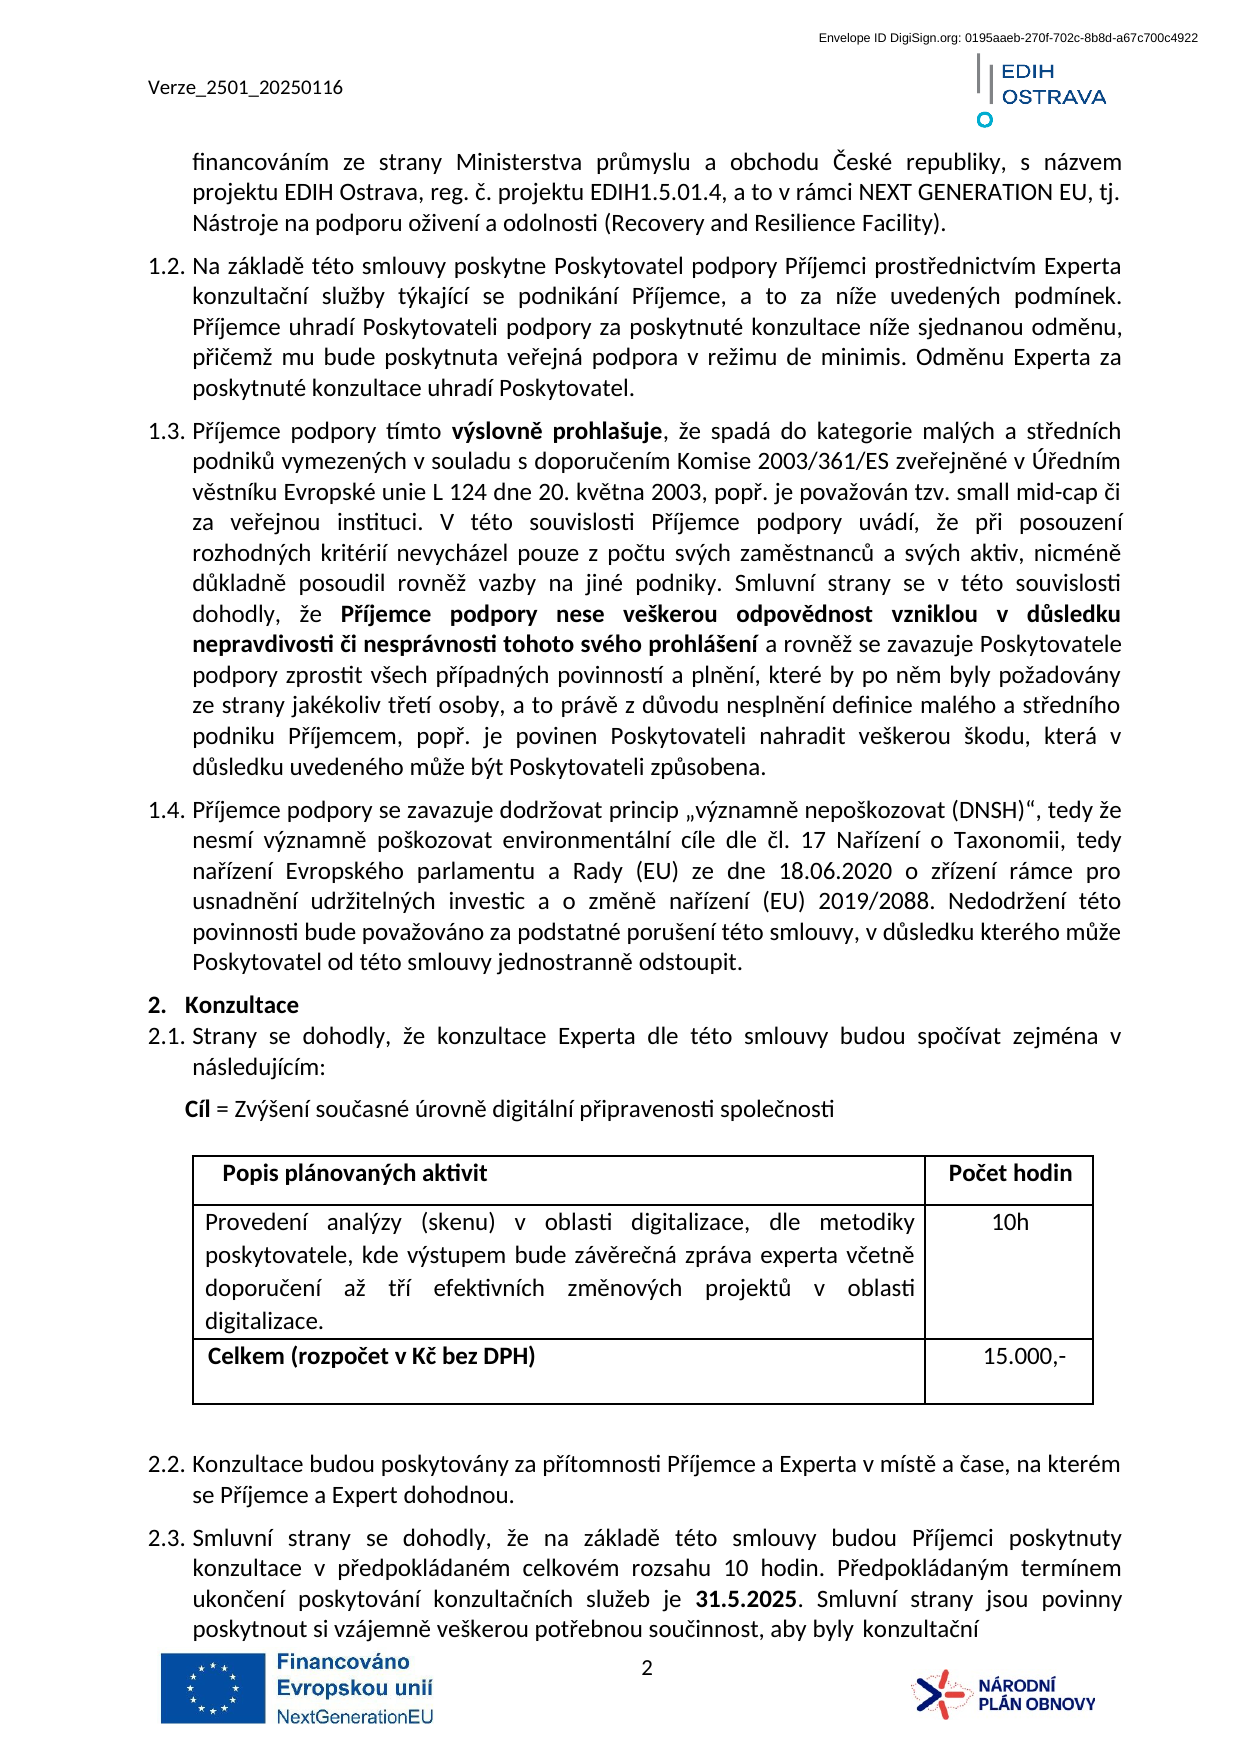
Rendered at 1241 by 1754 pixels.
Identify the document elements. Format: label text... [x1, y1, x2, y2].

list Příjemce podpory se zavazuje dodržovat princip „významně nepoškozovat (DNSH)“, tedy že nesmí významně poškozovat environmentální cíle dle čl. 17 Nařízení o Taxonomii, tedy nařízení Evropského parlamentu a Rady (EU) ze dne 18.06.2020 o zřízení rámce pro usnadnění udržitelných investic a o změně nařízení (EU) 2019/2088. Nedodržení této povinnosti bude považováno za podstatné porušení této smlouvy, v důsledku kterého může Poskytovatel od této smlouvy jednostranně odstoupit. [148, 794, 1123, 977]
picture [977, 53, 1107, 128]
table_cell 15.000,- [926, 1340, 1092, 1403]
text financováním ze strany Ministerstva průmyslu a obchodu České republiky, s názvem projektu EDIH Ostrava, reg. č. projektu EDIH1.5.01.4, a to v rámci NEXT GENERATION EU, tj. Nástroje na podporu oživení a odolnosti (Recovery and Resilience Facility). [192, 146, 1122, 237]
list Na základě této smlouvy poskytne Poskytovatel podpory Příjemci prostřednictvím Experta konzultační služby týkající se podnikání Příjemce, a to za níže uvedených podmínek. Příjemce uhradí Poskytovateli podpory za poskytnuté konzultace níže sjednanou odměnu, přičemž mu bude poskytnuta veřejná podpora v režimu de minimis. Odměnu Experta za poskytnuté konzultace uhradí Poskytovatel. [148, 250, 1123, 403]
list Příjemce podpory tímto výslovně prohlašuje, že spadá do kategorie malých a středních podniků vymezených v souladu s doporučením Komise 2003/361/ES zveřejněné v Úředním věstníku Evropské unie L 124 dne 20. května 2003, popř. je považován tzv. small mid-cap či za veřejnou instituci. V této souvislosti Příjemce podpory uvádí, že při posouzení rozhodných kritérií nevycházel pouze z počtu svých zaměstnanců a svých aktiv, nicméně důkladně posoudil rovněž vazby na jiné podniky. Smluvní strany se v této souvislosti dohodly, že Příjemce podpory nese veškerou odpovědnost vzniklou v důsledku nepravdivosti či nesprávnosti tohoto svého prohlášení a rovněž se zavazuje Poskytovatele podpory zprostit všech případných povinností a plnění, které by po něm byly požadovány ze strany jakékoliv třetí osoby, a to právě z důvodu nesplnění definice malého a středního podniku Příjemcem, popř. je povinen Poskytovateli nahradit veškerou škodu, která v důsledku uvedeného může být Poskytovateli způsobena. [148, 415, 1123, 781]
table_cell Celkem (rozpočet v Kč bez DPH) [194, 1340, 924, 1403]
table_header Počet hodin [926, 1157, 1092, 1204]
list Smluvní strany se dohodly, že na základě této smlouvy budou Příjemci poskytnuty konzultace v předpokládaném celkovém rozsahu 10 hodin. Předpokládaným termínem ukončení poskytování konzultačních služeb je 31.5.2025. Smluvní strany jsou povinny poskytnout si vzájemně veškerou potřebnou součinnost, aby byly konzultační [148, 1522, 1123, 1644]
picture [910, 1669, 1095, 1720]
text Cíl = Zvýšení současné úrovně digitální připravenosti společnosti [185, 1094, 1134, 1124]
table_cell 10h [926, 1206, 1092, 1338]
list Konzultace budou poskytovány za přítomnosti Příjemce a Experta v místě a čase, na kterém se Příjemce a Expert dohodnou. [148, 1448, 1123, 1509]
subtitle Konzultace [148, 990, 1134, 1020]
picture [157, 1647, 434, 1728]
list Strany se dohodly, že konzultace Experta dle této smlouvy budou spočívat zejména v následujícím: [148, 1020, 1122, 1081]
table_cell Provedení analýzy (skenu) v oblasti digitalizace, dle metodiky poskytovatele, kde výstupem bude závěrečná zpráva experta včetně doporučení až tří efektivních změnových projektů v oblasti digitalizace. [194, 1206, 924, 1338]
table_header Popis plánovaných aktivit [194, 1157, 924, 1204]
